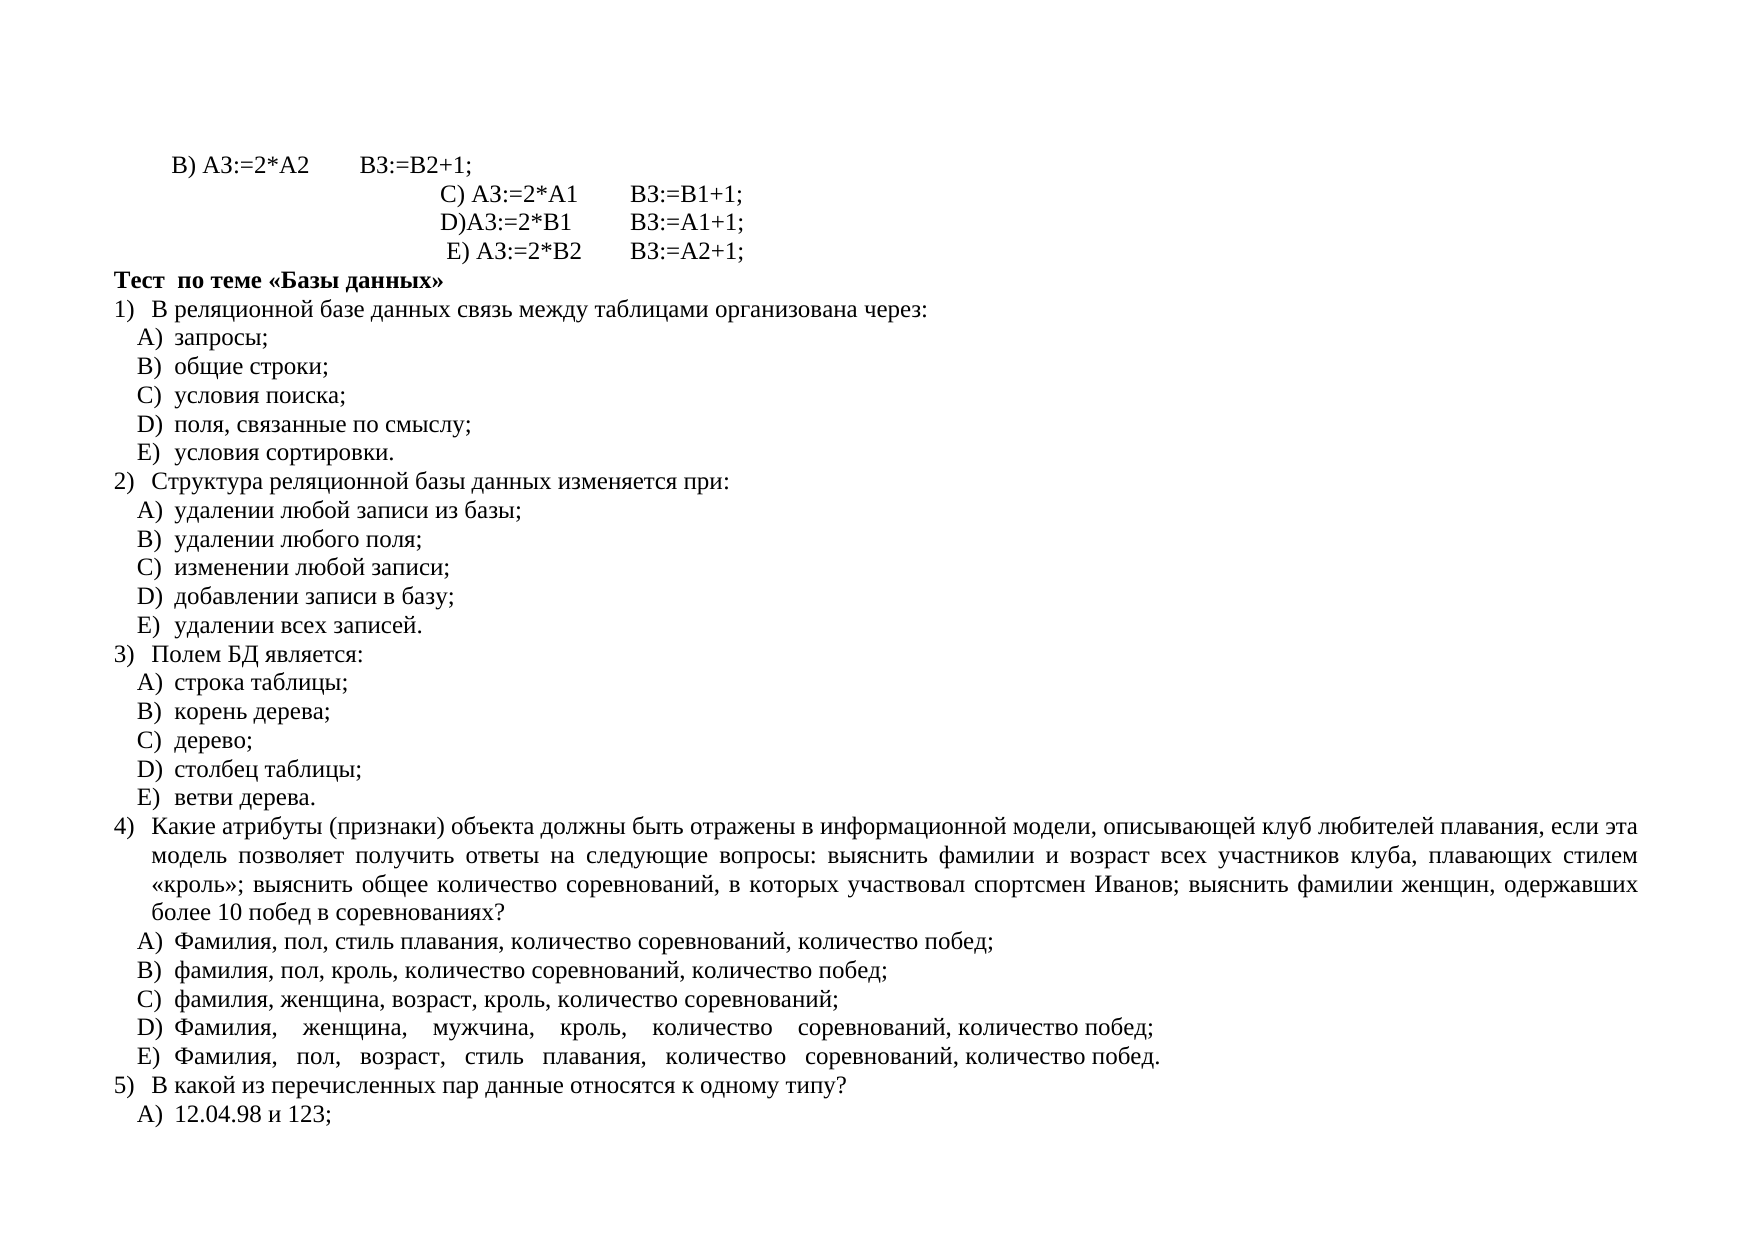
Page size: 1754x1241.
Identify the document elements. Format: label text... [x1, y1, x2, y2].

list Полем БД является: [114, 639, 1640, 667]
list строка таблицы; [137, 667, 1640, 696]
list корень дерева; [137, 696, 1640, 725]
list фамилия, пол, кроль, количество соревнований, количество побед; [137, 955, 1640, 984]
list общие строки; [137, 351, 1640, 380]
list запросы; [137, 322, 1640, 351]
list столбец таблицы; [137, 754, 1640, 782]
text С) АЗ:=2*А1 ВЗ:=В1+1; [409, 179, 1640, 207]
text Е) АЗ:=2*В2 ВЗ:=А2+1; [409, 236, 1640, 265]
list Структура реляционной базы данных изменяется при: [114, 466, 1640, 495]
list ветви дерева. [137, 782, 1640, 811]
list Фамилия, пол, стиль плавания, количество соревнований, количество побед; [137, 926, 1640, 955]
text В) АЗ:=2*А2 ВЗ:=В2+1; [171, 150, 1640, 179]
list изменении любой записи; [137, 552, 1640, 581]
list дерево; [137, 725, 1640, 754]
list условия сортировки. [137, 437, 1640, 466]
list В какой из перечисленных пар данные относятся к одному типу? [114, 1070, 1640, 1099]
list фамилия, женщина, возраст, кроль, количество соревнований; [137, 984, 1640, 1012]
list В реляционной базе данных связь между таблицами организована через: [114, 294, 1640, 322]
list Какие атрибуты (признаки) объекта должны быть отражены в информационной модели, описывающей клуб любителей плавания, если эта модель позволяет получить ответы на следующие вопросы: выяснить фамилии и возраст всех участников клуба, плавающих стилем «кроль»; выяснить общее количество соревнований, в которых участвовал спортсмен Иванов; выяснить фамилии женщин, одержавших более 10 побед в соревнованиях? [114, 811, 1640, 926]
list удалении любой записи из базы; [137, 495, 1640, 524]
text Тест по теме «Базы данных» [114, 265, 1640, 294]
list Фамилия, пол, возраст, стиль плавания, количество соревнований, количество побед. [137, 1041, 1640, 1070]
text D)A3:=2*B1 ВЗ:=А1+1; [409, 207, 1640, 236]
list удалении всех записей. [137, 610, 1640, 639]
list поля, связанные по смыслу; [137, 409, 1640, 437]
list 12.04.98 и 123; [137, 1099, 1640, 1127]
list добавлении записи в базу; [137, 581, 1640, 610]
list удалении любого поля; [137, 524, 1640, 552]
list условия поиска; [137, 380, 1640, 409]
list Фамилия, женщина, мужчина, кроль, количество соревнований, количество побед; [137, 1012, 1640, 1041]
